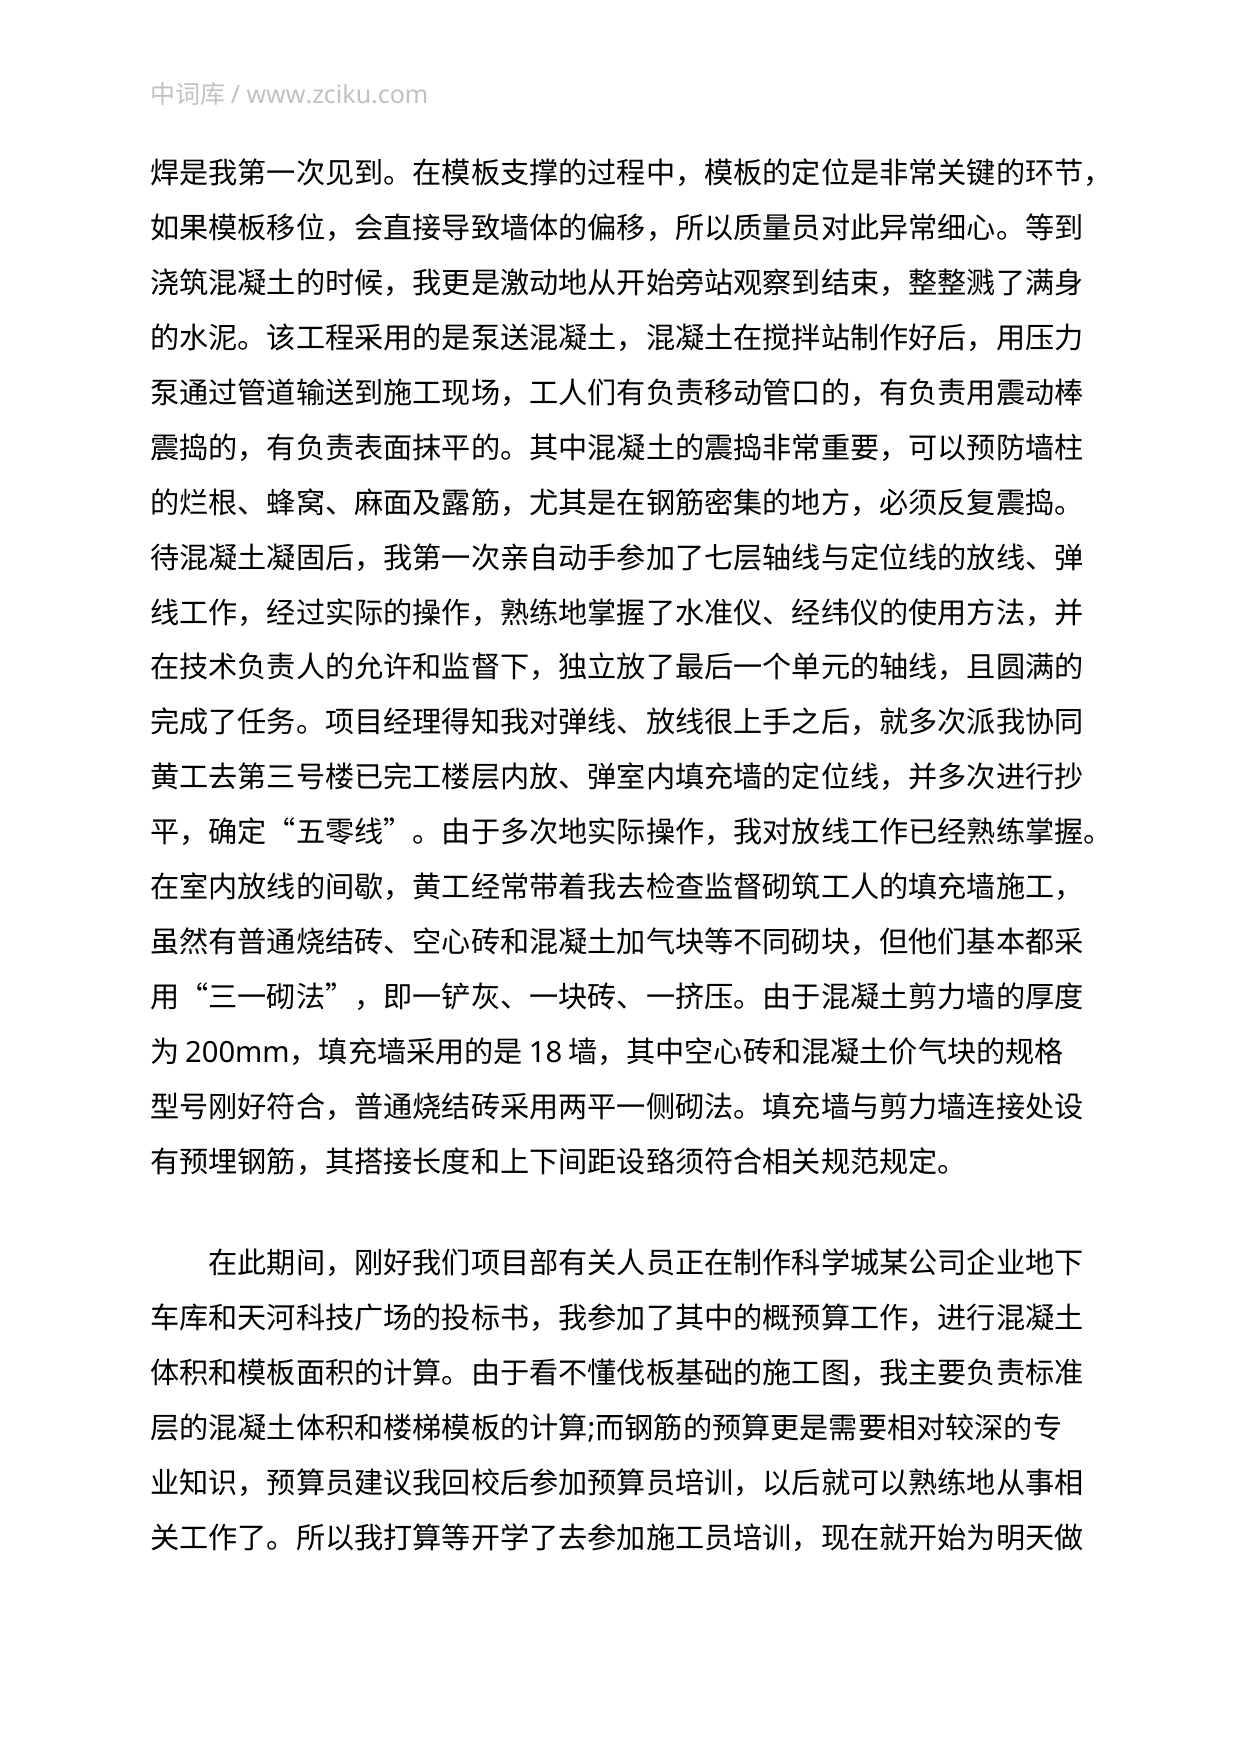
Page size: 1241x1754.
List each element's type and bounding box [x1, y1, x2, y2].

text [150, 150, 1090, 1181]
text [150, 1240, 1090, 1557]
